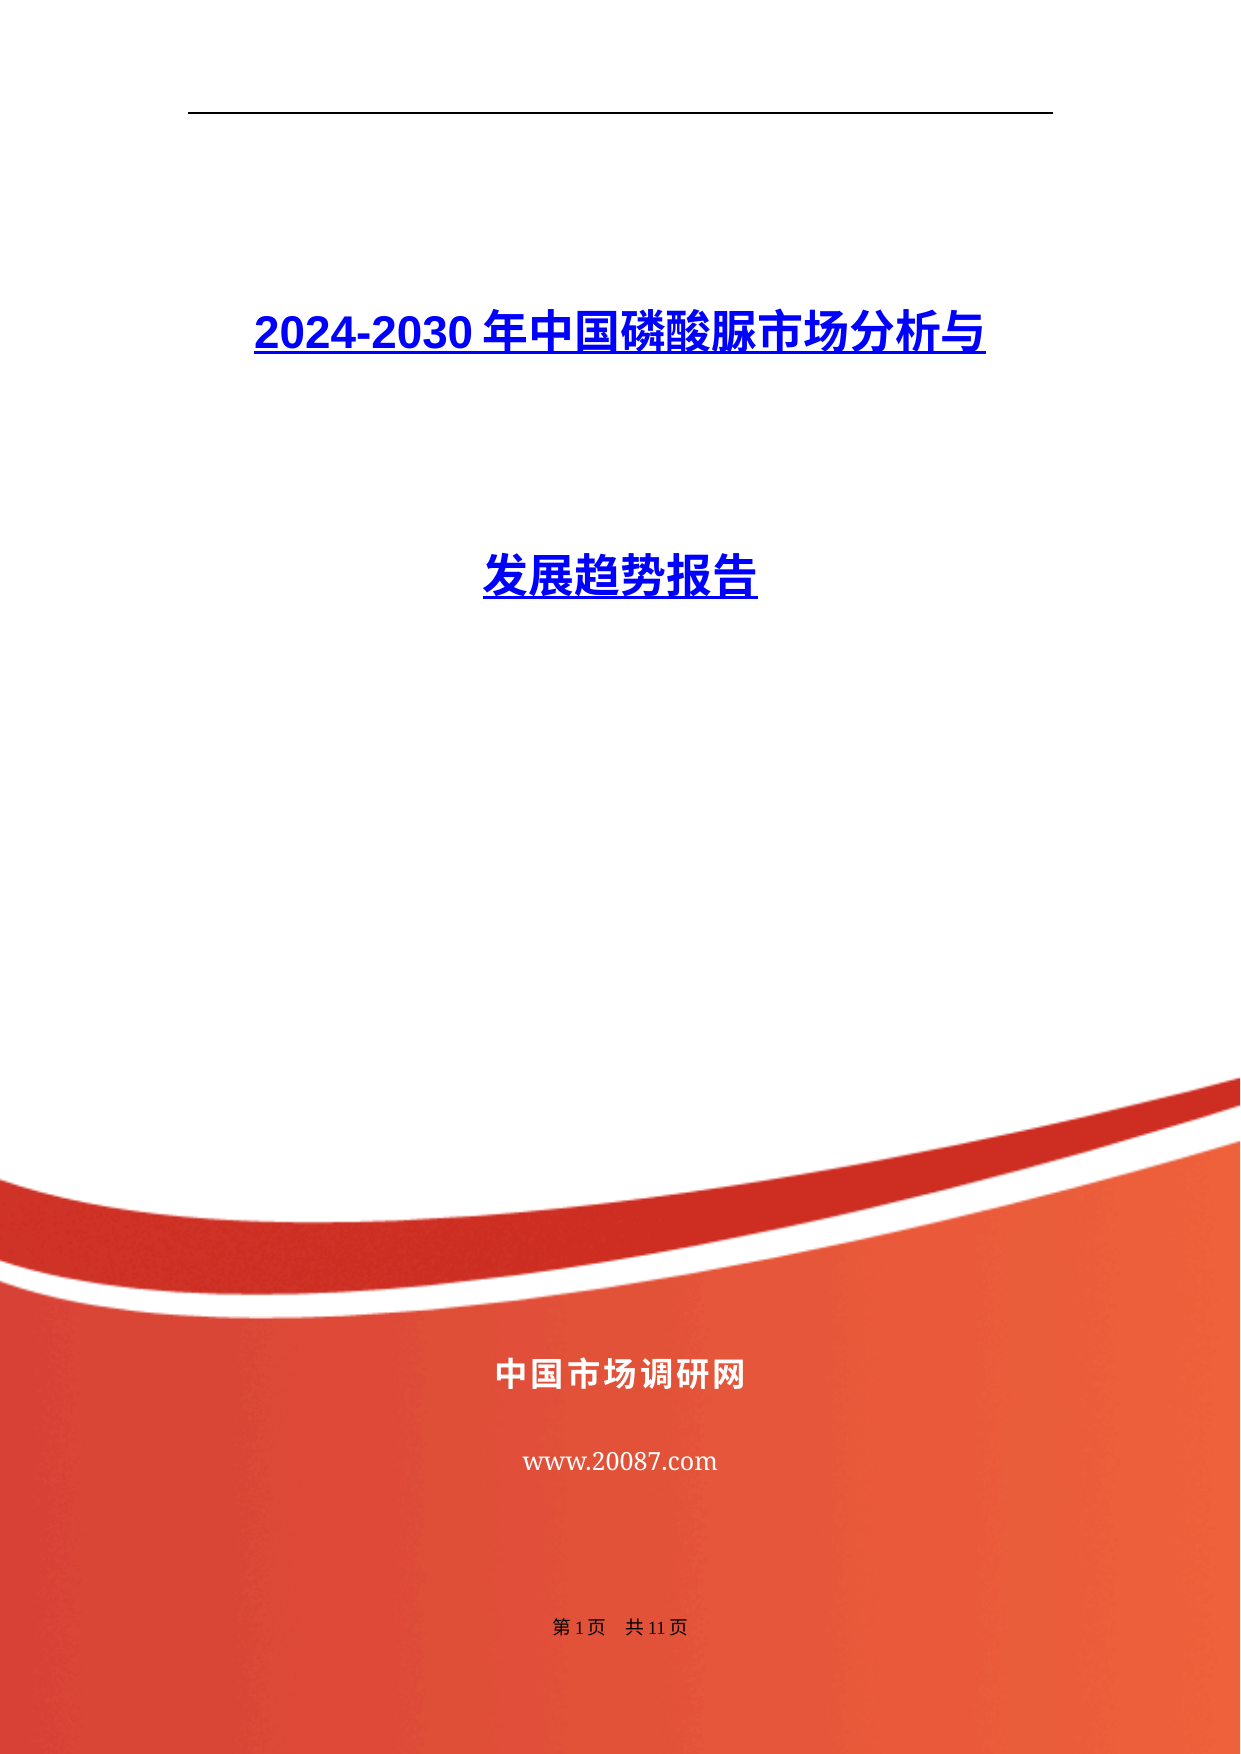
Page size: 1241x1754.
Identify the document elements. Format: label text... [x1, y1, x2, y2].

table_header 2024-2030年中国磷酸脲市场分析与发展趋势报告 [188, 207, 1053, 773]
subtitle 中国市场调研网 [187, 1339, 1053, 1404]
text www.20087.com [187, 1428, 1053, 1493]
picture [0, 1006, 1241, 1754]
